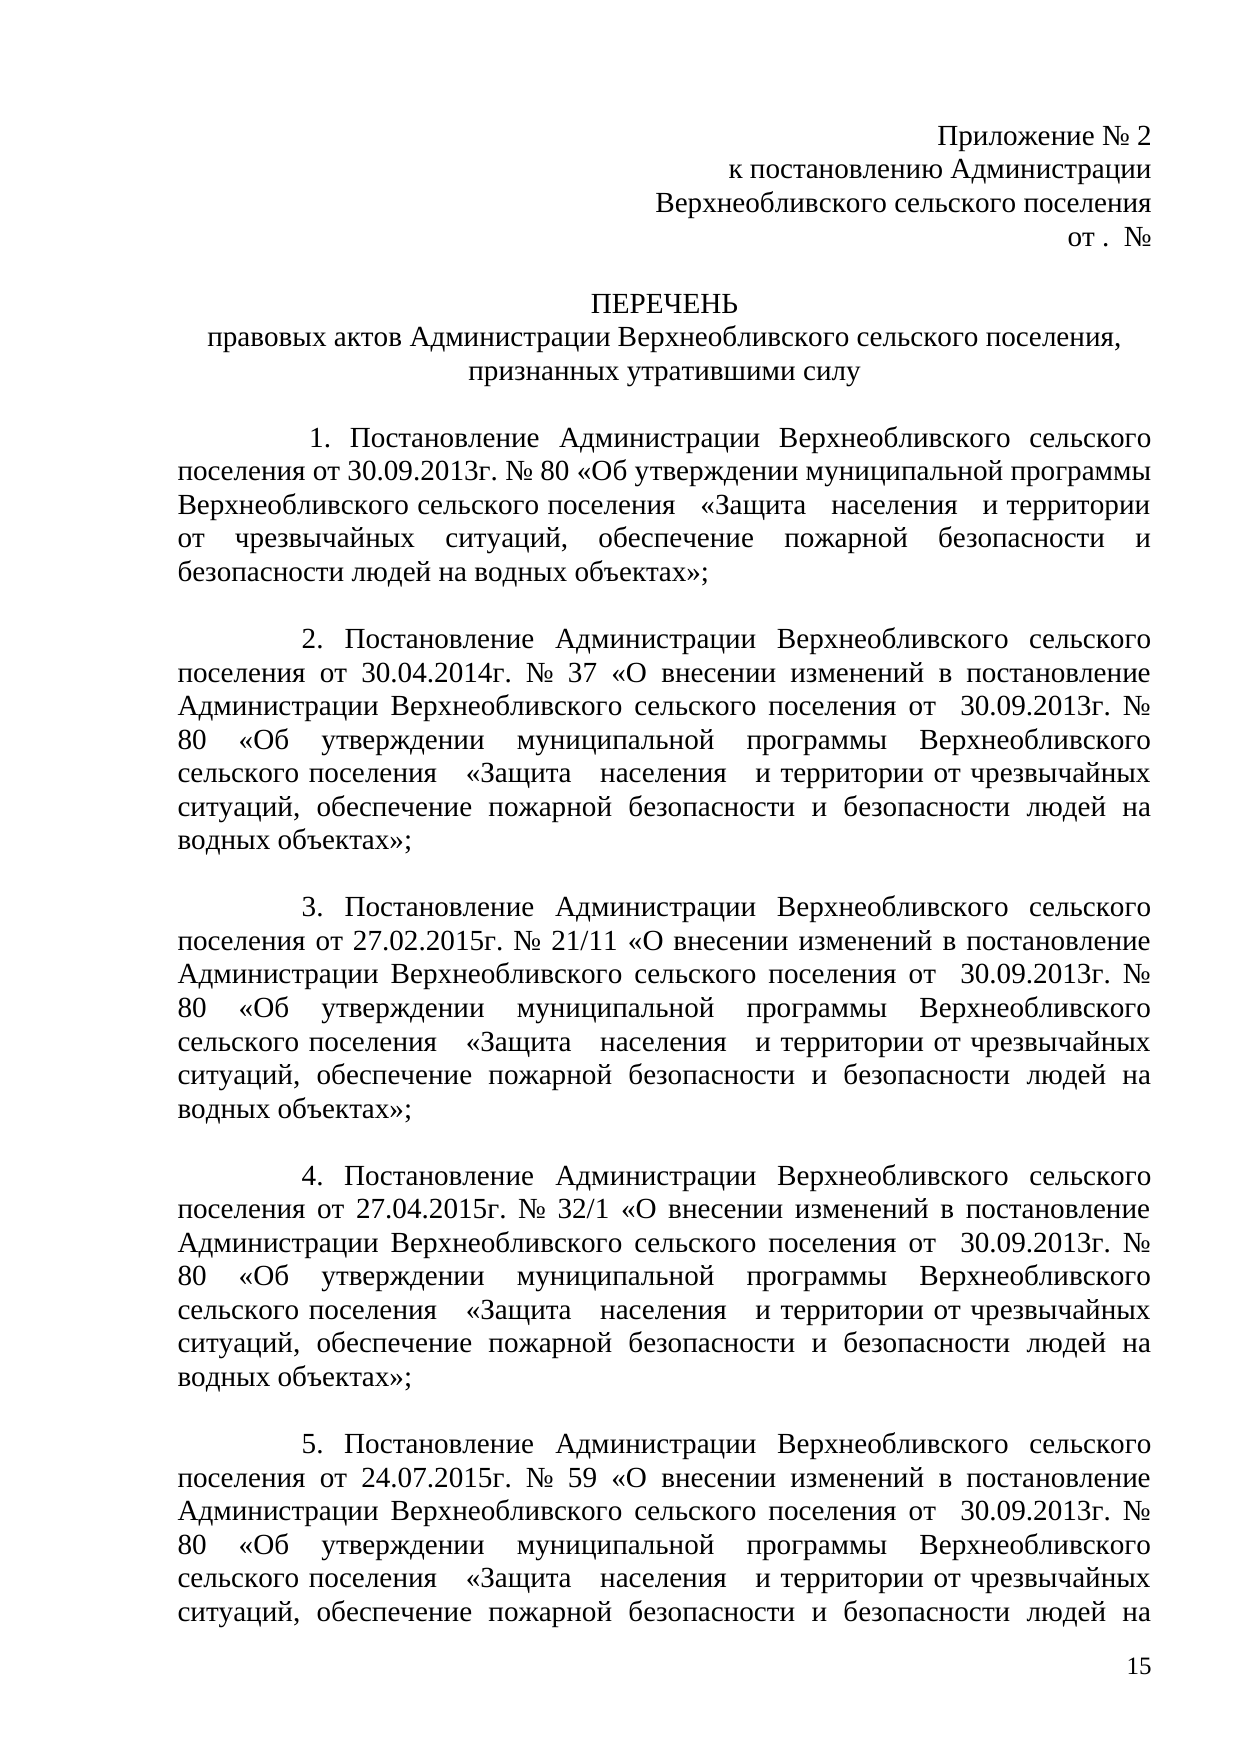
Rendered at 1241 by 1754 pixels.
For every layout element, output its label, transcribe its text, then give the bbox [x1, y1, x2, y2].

text 3. Постановление Администрации Верхнеобливского сельского поселения от 27.02.2015г. № 21/11 «О внесении изменений в постановление Администрации Верхнеобливского сельского поселения от 30.09.2013г. № 80 «Об утверждении муниципальной программы Верхнеобливского сельского поселения «Защита населения и территории от чрезвычайных ситуаций, обеспечение пожарной безопасности и безопасности людей на водных объектах»; [177, 889, 1152, 1124]
text от . № [177, 219, 1152, 252]
text 1. Постановление Администрации Верхнеобливского сельского поселения от 30.09.2013г. № 80 «Об утверждении муниципальной программы Верхнеобливского сельского поселения «Защита населения и территории от чрезвычайных ситуаций, обеспечение пожарной безопасности и безопасности людей на водных объектах»; [177, 420, 1152, 588]
text к постановлению Администрации [177, 152, 1152, 185]
text правовых актов Администрации Верхнеобливского сельского поселения, признанных утратившими силу [177, 319, 1152, 386]
text ПЕРЕЧЕНЬ [177, 286, 1152, 319]
text Приложение № 2 [177, 118, 1152, 152]
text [177, 1426, 1152, 1627]
text 4. Постановление Администрации Верхнеобливского сельского поселения от 27.04.2015г. № 32/1 «О внесении изменений в постановление Администрации Верхнеобливского сельского поселения от 30.09.2013г. № 80 «Об утверждении муниципальной программы Верхнеобливского сельского поселения «Защита населения и территории от чрезвычайных ситуаций, обеспечение пожарной безопасности и безопасности людей на водных объектах»; [177, 1158, 1152, 1393]
text Верхнеобливского сельского поселения [177, 185, 1152, 219]
text 2. Постановление Администрации Верхнеобливского сельского поселения от 30.04.2014г. № 37 «О внесении изменений в постановление Администрации Верхнеобливского сельского поселения от 30.09.2013г. № 80 «Об утверждении муниципальной программы Верхнеобливского сельского поселения «Защита населения и территории от чрезвычайных ситуаций, обеспечение пожарной безопасности и безопасности людей на водных объектах»; [177, 621, 1152, 856]
